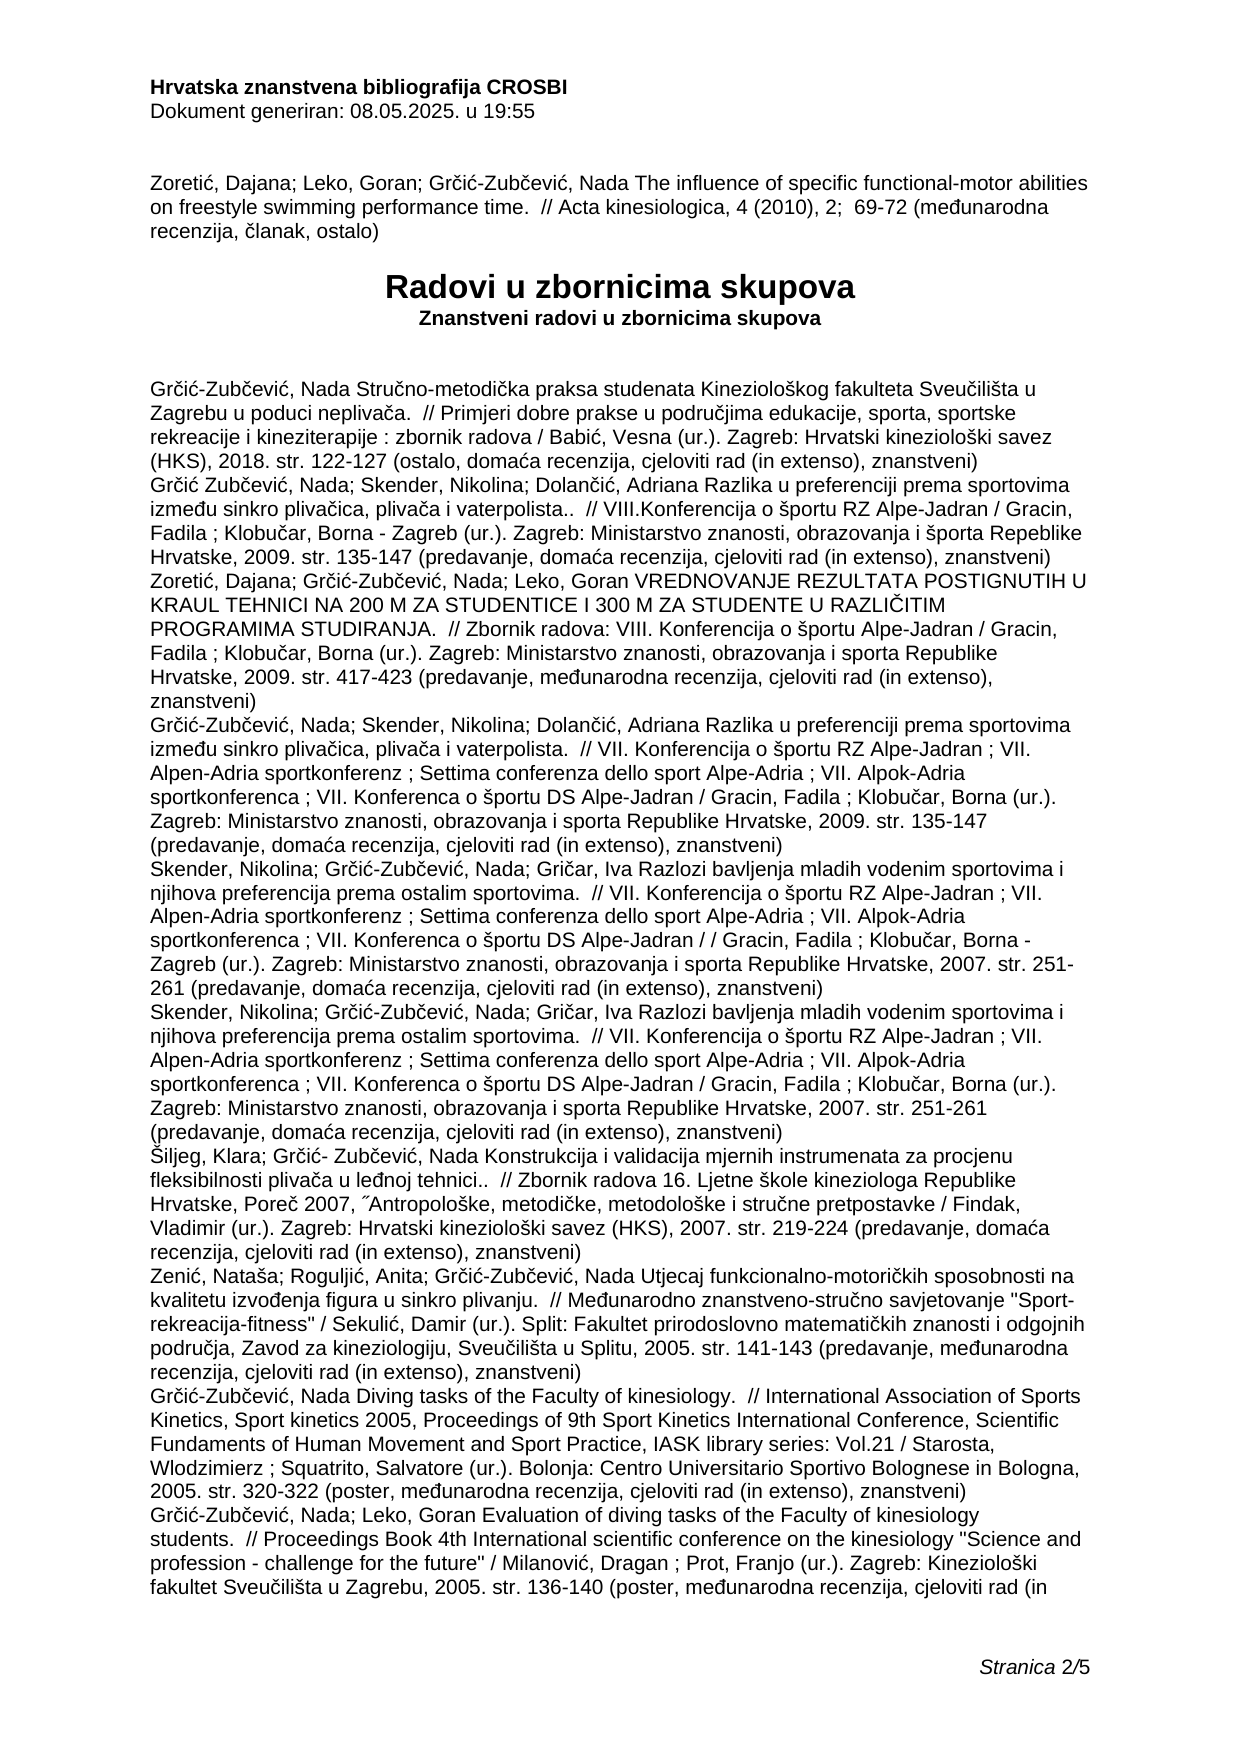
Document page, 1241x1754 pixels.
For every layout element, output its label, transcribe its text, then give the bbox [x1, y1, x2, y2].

text Šiljeg, Klara; Grčić- Zubčević, Nada [150, 1144, 1090, 1264]
text Zoretić, Dajana; Grčić-Zubčević, Nada; Leko, Goran [150, 569, 1090, 713]
subtitle Znanstveni radovi u zbornicima skupova [150, 305, 1090, 329]
text Grčić-Zubčević, Nada [150, 1383, 1090, 1503]
text Zenić, Nataša; Roguljić, Anita; Grčić-Zubčević, Nada [150, 1264, 1090, 1383]
text Grčić-Zubčević, Nada; Skender, Nikolina; Dolančić, Adriana [150, 713, 1090, 856]
text Grčić Zubčević, Nada; Skender, Nikolina; Dolančić, Adriana [150, 473, 1090, 569]
subtitle Radovi u zbornicima skupova [150, 267, 1090, 305]
text Zoretić, Dajana; Leko, Goran; Grčić-Zubčević, Nada [150, 171, 1090, 243]
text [150, 1503, 1090, 1599]
text Skender, Nikolina; Grčić-Zubčević, Nada; Gričar, Iva [150, 1000, 1090, 1144]
text Skender, Nikolina; Grčić-Zubčević, Nada; Gričar, Iva [150, 856, 1090, 1000]
text Grčić-Zubčević, Nada [150, 377, 1090, 473]
